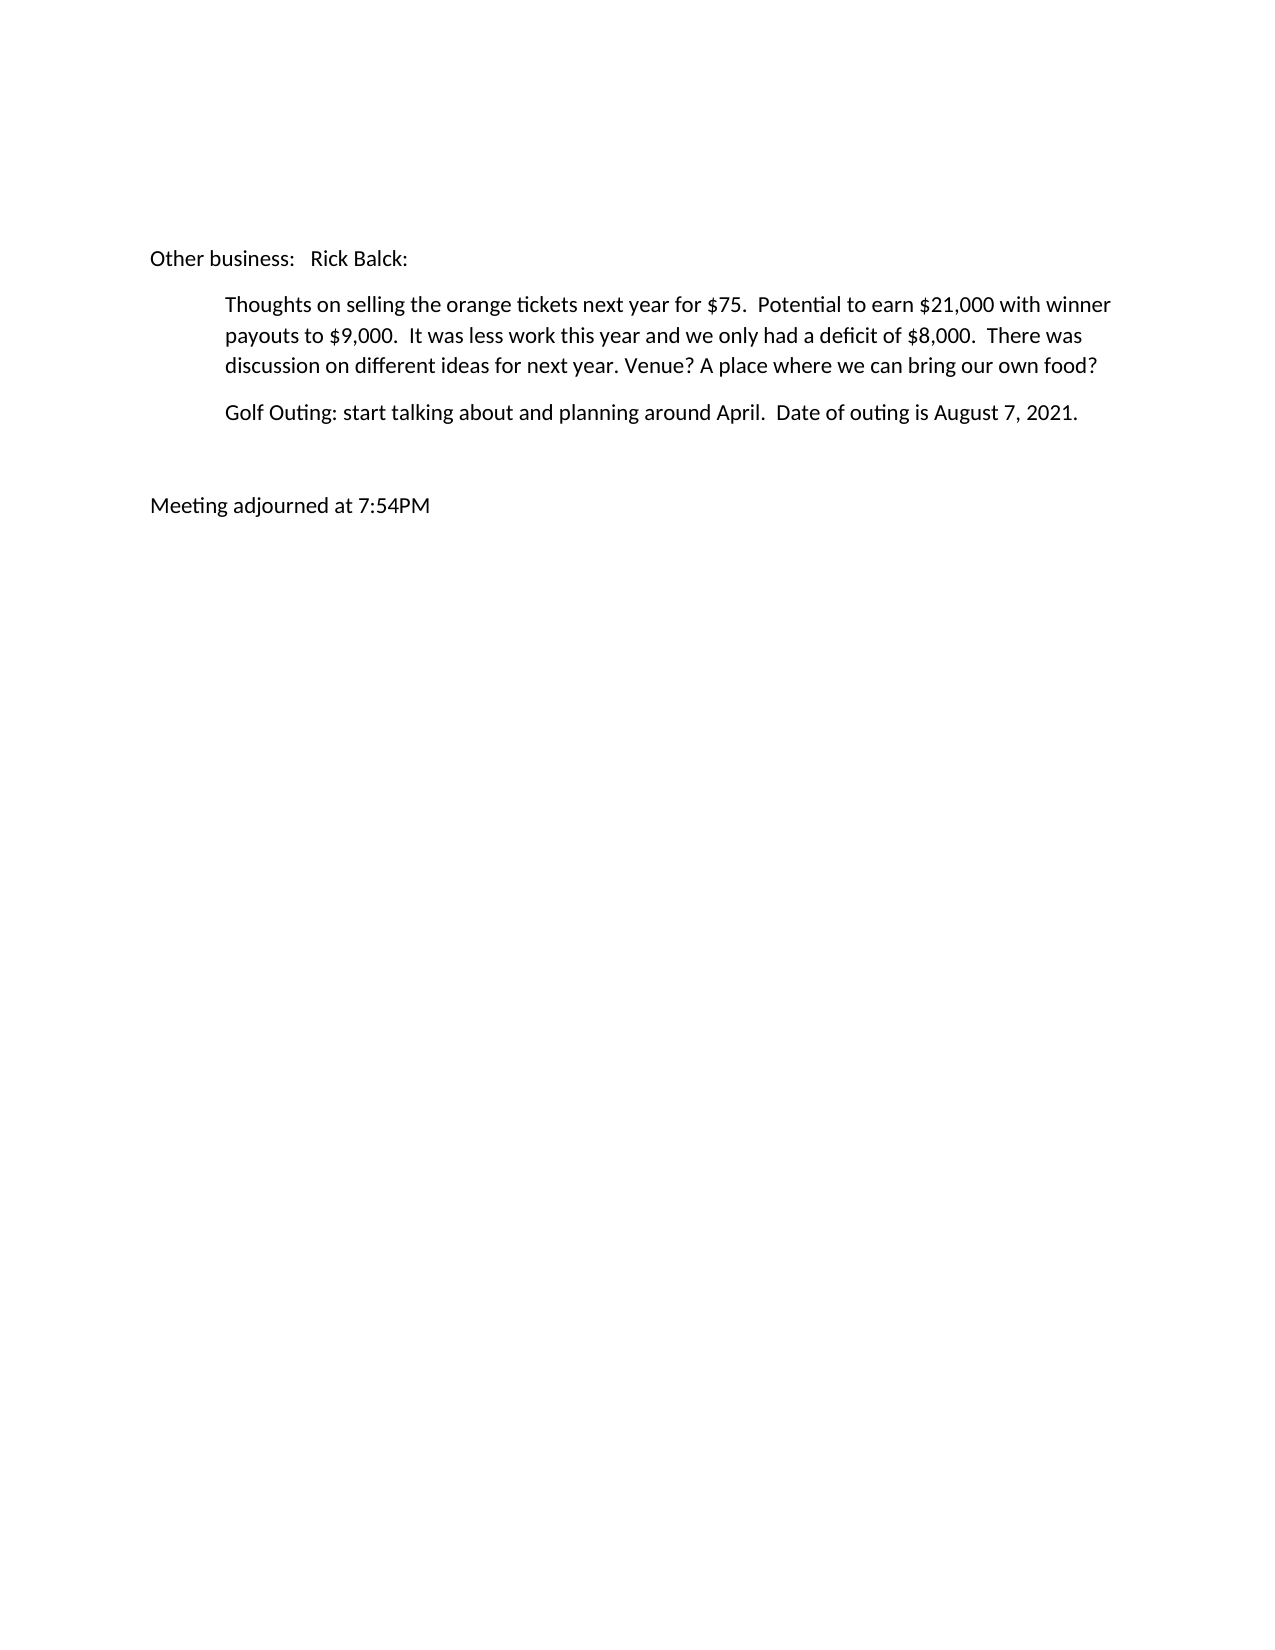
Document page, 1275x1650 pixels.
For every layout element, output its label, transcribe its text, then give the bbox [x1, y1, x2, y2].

text Thoughts on selling the orange tickets next year for $75. Potential to earn $21,000 with winner payouts to $9,000. It was less work this year and we only had a deficit of $8,000. There was discussion on different ideas for next year. Venue? A place where we can bring our own food? [225, 291, 1125, 379]
text Other business: Rick Balck: [150, 244, 1125, 272]
text Golf Outing: start talking about and planning around April. Date of outing is August 7, 2021. [225, 398, 1125, 426]
text Meeting adjourned at 7:54PM [150, 492, 1125, 520]
